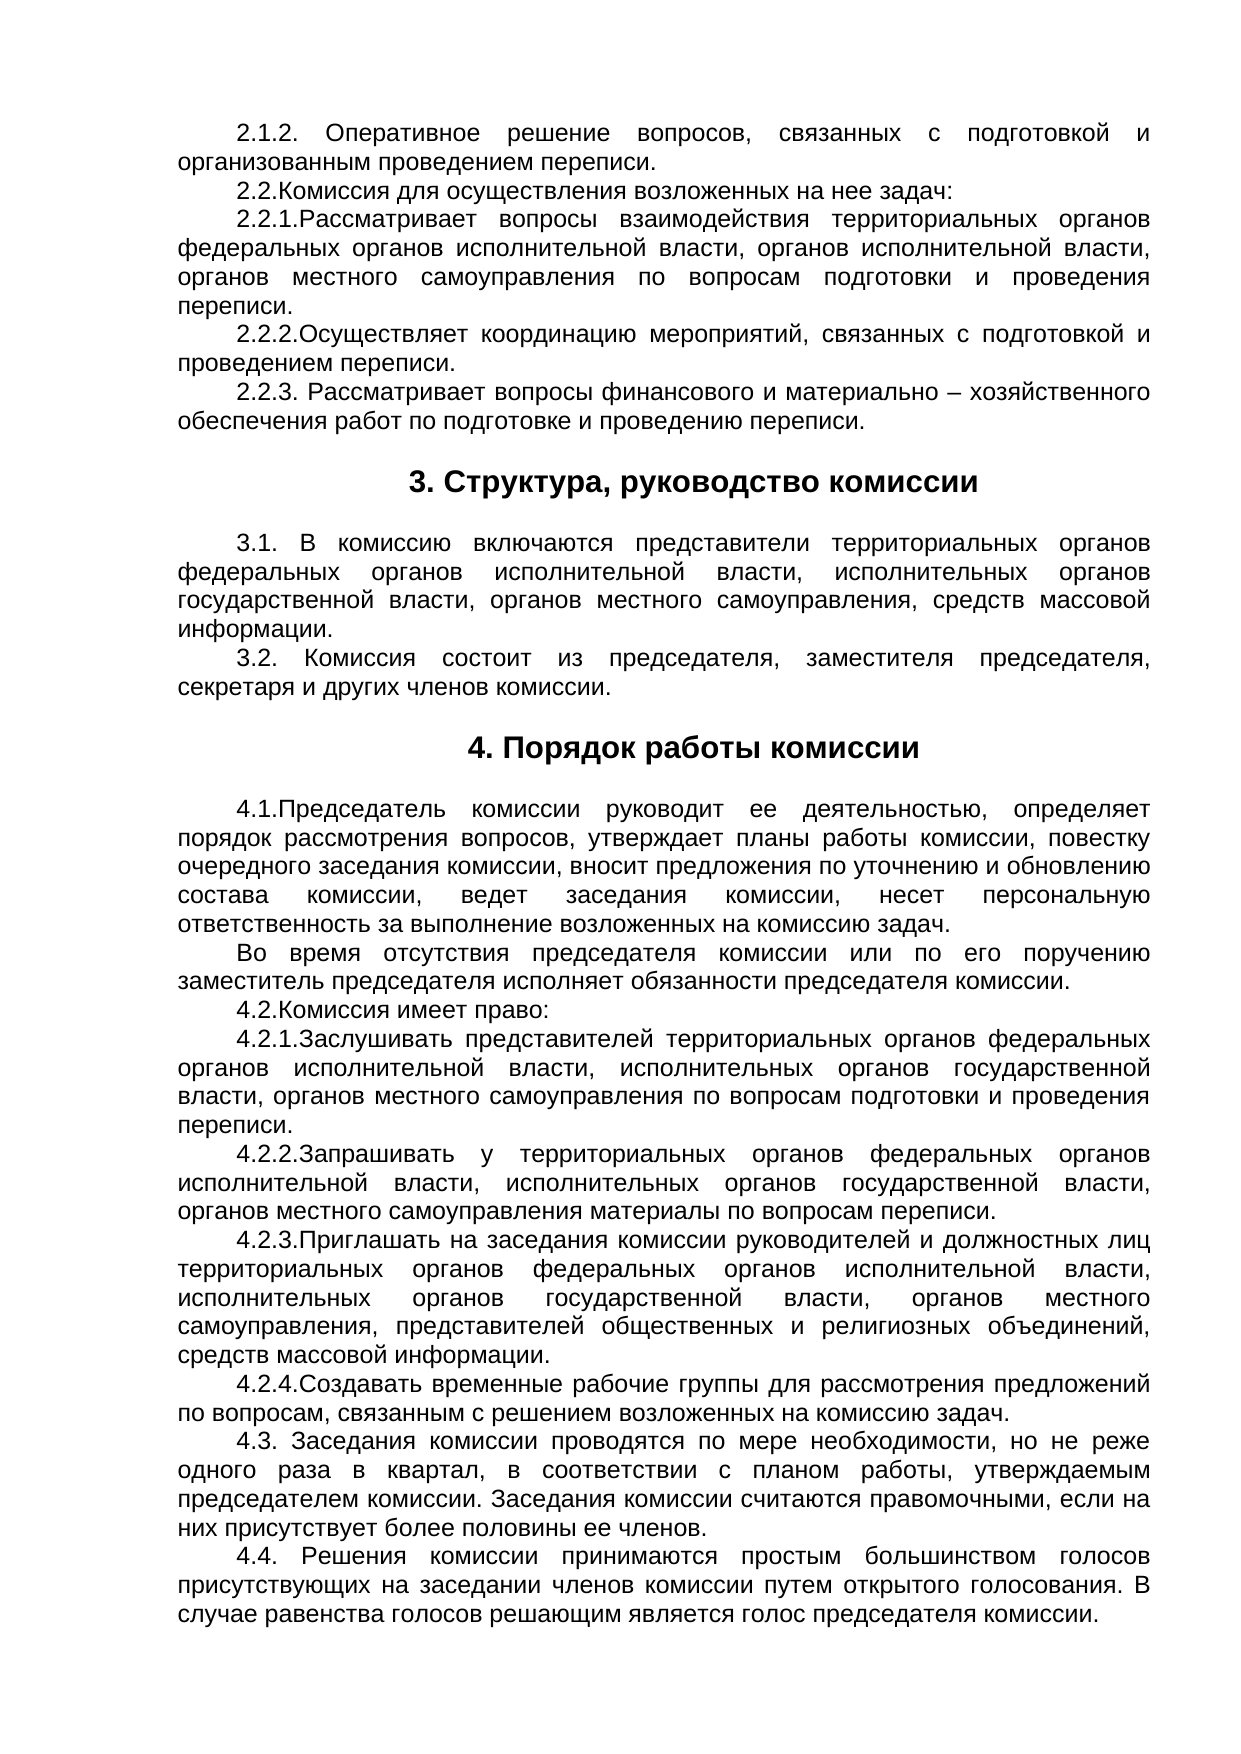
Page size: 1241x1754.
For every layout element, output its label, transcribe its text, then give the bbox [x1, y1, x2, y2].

text 2.2.Комиссия для осуществления возложенных на нее задач: [177, 176, 1152, 204]
text 4.2.Комиссия имеет право: [177, 995, 1152, 1024]
text 4.1.Председатель комиссии руководит ее деятельностью, определяет порядок рассмотрения вопросов, утверждает планы работы комиссии, повестку очередного заседания комиссии, вносит предложения по уточнению и обновлению состава комиссии, ведет заседания комиссии, несет персональную ответственность за выполнение возложенных на комиссию задач. [177, 794, 1152, 937]
text 4.3. Заседания комиссии проводятся по мере необходимости, но не реже одного раза в квартал, в соответствии с планом работы, утверждаемым председателем комиссии. Заседания комиссии считаются правомочными, если на них присутствует более половины ее членов. [177, 1426, 1152, 1541]
text 4.2.3.Приглашать на заседания комиссии руководителей и должностных лиц территориальных органов федеральных органов исполнительной власти, исполнительных органов государственной власти, органов местного самоуправления, представителей общественных и религиозных объединений, средств массовой информации. [177, 1225, 1152, 1369]
text 4.2.2.Запрашивать у территориальных органов федеральных органов исполнительной власти, исполнительных органов государственной власти, органов местного самоуправления материалы по вопросам переписи. [177, 1139, 1152, 1225]
text 2.2.1.Рассматривает вопросы взаимодействия территориальных органов федеральных органов исполнительной власти, органов исполнительной власти, органов местного самоуправления по вопросам подготовки и проведения переписи. [177, 204, 1152, 319]
text 4.4. Решения комиссии принимаются простым большинством голосов присутствующих на заседании членов комиссии путем открытого голосования. В случае равенства голосов решающим является голос председателя комиссии. [177, 1541, 1152, 1627]
text 4.2.1.Заслушивать представителей территориальных органов федеральных органов исполнительной власти, исполнительных органов государственной власти, органов местного самоуправления по вопросам подготовки и проведения переписи. [177, 1024, 1152, 1139]
text 4. Порядок работы комиссии [177, 729, 1152, 765]
text 2.2.3. Рассматривает вопросы финансового и материально – хозяйственного обеспечения работ по подготовке и проведению переписи. [177, 377, 1152, 434]
text 2.1.2. Оперативное решение вопросов, связанных с подготовкой и организованным проведением переписи. [177, 118, 1152, 176]
text 3.1. В комиссию включаются представители территориальных органов федеральных органов исполнительной власти, исполнительных органов государственной власти, органов местного самоуправления, средств массовой информации. [177, 528, 1152, 643]
text 4.2.4.Создавать временные рабочие группы для рассмотрения предложений по вопросам, связанным с решением возложенных на комиссию задач. [177, 1369, 1152, 1426]
text 3. Структура, руководство комиссии [177, 463, 1152, 499]
text Во время отсутствия председателя комиссии или по его поручению заместитель председателя исполняет обязанности председателя комиссии. [177, 937, 1152, 995]
text 3.2. Комиссия состоит из председателя, заместителя председателя, секретаря и других членов комиссии. [177, 643, 1152, 700]
text 2.2.2.Осуществляет координацию мероприятий, связанных с подготовкой и проведением переписи. [177, 319, 1152, 377]
